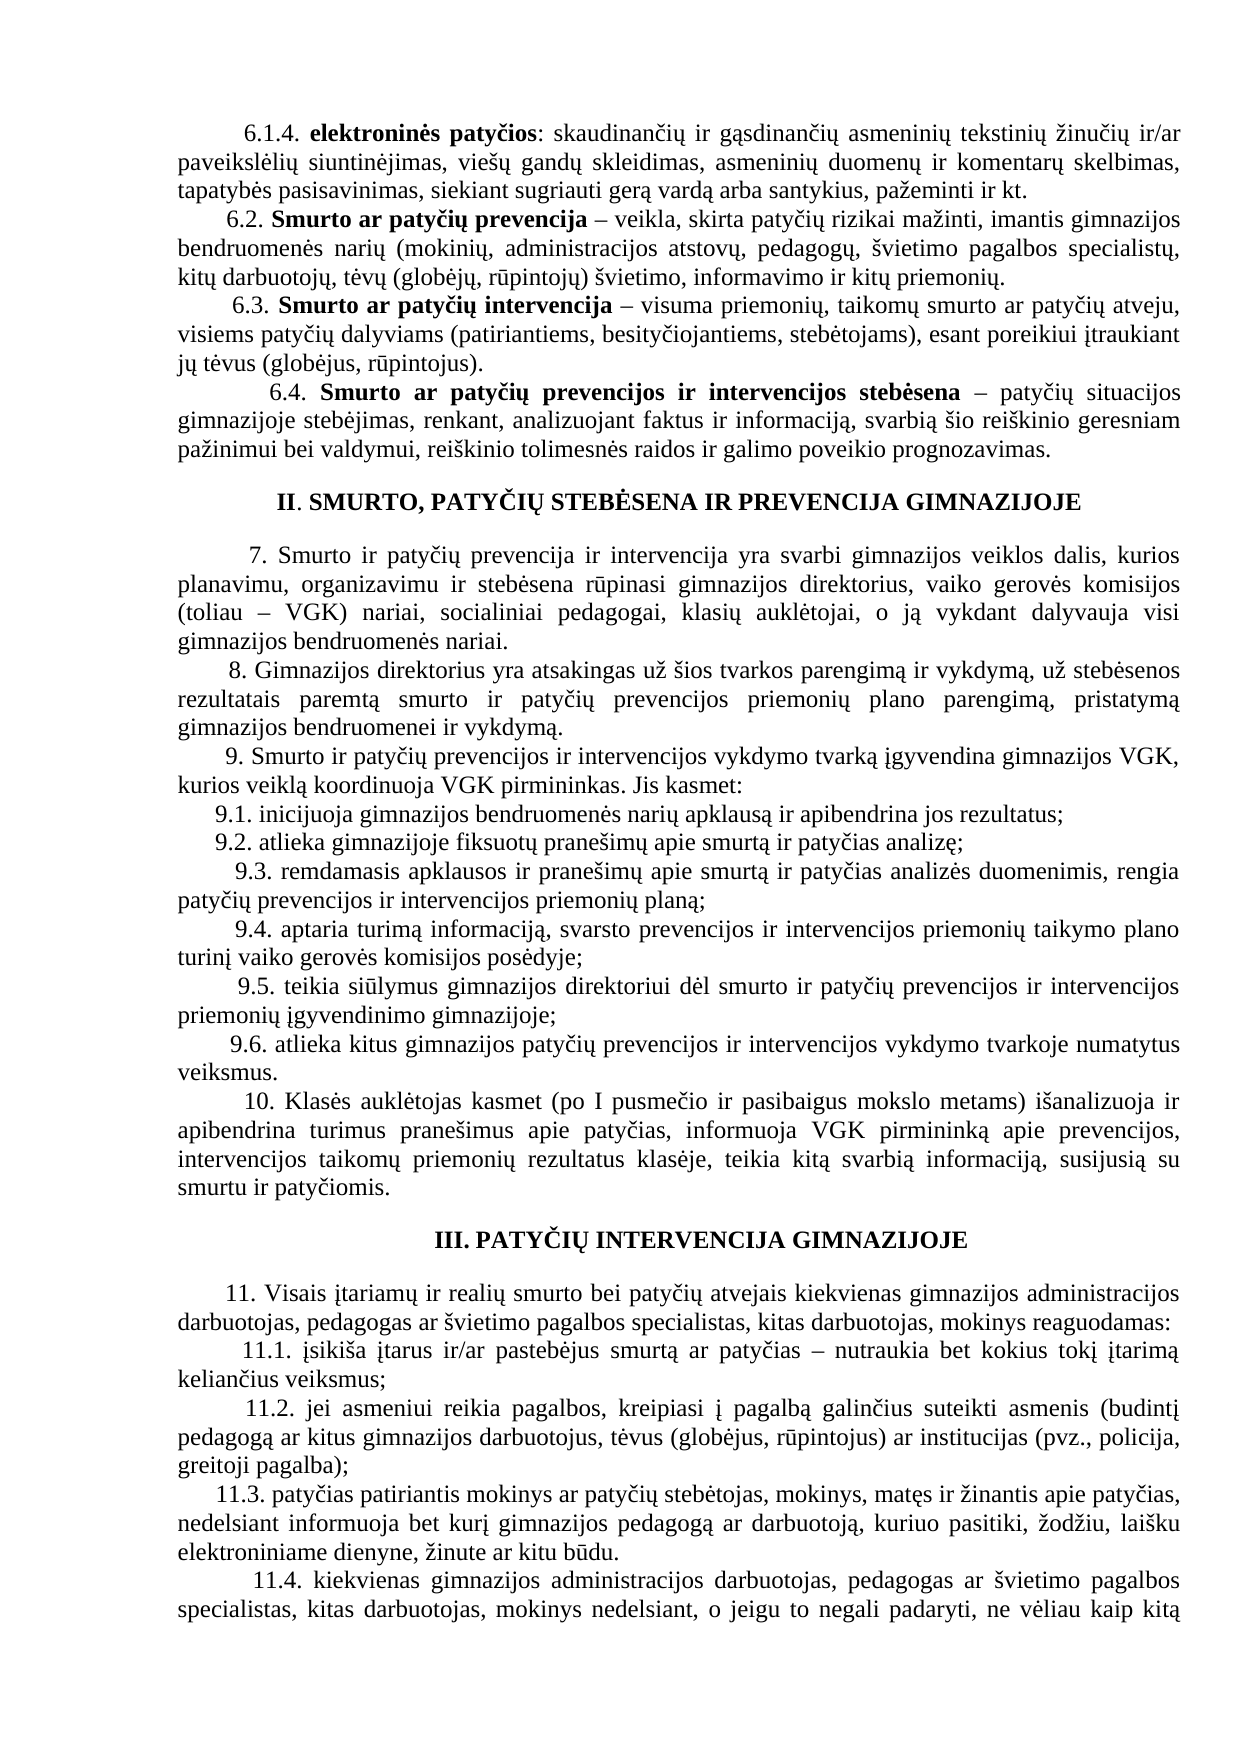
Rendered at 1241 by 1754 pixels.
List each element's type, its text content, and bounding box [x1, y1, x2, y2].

text 6.1.4. elektroninės patyčios: skaudinančių ir gąsdinančių asmeninių tekstinių žinučių ir/ar paveikslėlių siuntinėjimas, viešų gandų skleidimas, asmeninių duomenų ir komentarų skelbimas, tapatybės pasisavinimas, siekiant sugriauti gerą vardą arba santykius, pažeminti ir kt. [177, 118, 1181, 204]
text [177, 1566, 1181, 1623]
text 7. Smurto ir patyčių prevencija ir intervencija yra svarbi gimnazijos veiklos dalis, kurios planavimu, organizavimu ir stebėsena rūpinasi gimnazijos direktorius, vaiko gerovės komisijos (toliau – VGK) nariai, socialiniai pedagogai, klasių auklėtojai, o ją vykdant dalyvauja visi gimnazijos bendruomenės nariai. [177, 540, 1181, 655]
text 9.1. inicijuoja gimnazijos bendruomenės narių apklausą ir apibendrina jos rezultatus; [177, 799, 1181, 827]
text 9.2. atlieka gimnazijoje fiksuotų pranešimų apie smurtą ir patyčias analizę; [177, 827, 1181, 856]
text 11.1. įsikiša įtarus ir/ar pastebėjus smurtą ar patyčias – nutraukia bet kokius tokį įtarimą keliančius veiksmus; [177, 1336, 1181, 1393]
text 9.5. teikia siūlymus gimnazijos direktoriui dėl smurto ir patyčių prevencijos ir intervencijos priemonių įgyvendinimo gimnazijoje; [177, 971, 1181, 1029]
text 9.3. remdamasis apklausos ir pranešimų apie smurtą ir patyčias analizės duomenimis, rengia patyčių prevencijos ir intervencijos priemonių planą; [177, 856, 1181, 914]
text II. SMURTO, PATYČIŲ STEBĖSENA IR PREVENCIJA GIMNAZIJOJE [177, 487, 1181, 516]
text 9.6. atlieka kitus gimnazijos patyčių prevencijos ir intervencijos vykdymo tvarkoje numatytus veiksmus. [177, 1029, 1181, 1086]
text 11. Visais įtariamų ir realių smurto bei patyčių atvejais kiekvienas gimnazijos administracijos darbuotojas, pedagogas ar švietimo pagalbos specialistas, kitas darbuotojas, mokinys reaguodamas: [177, 1278, 1181, 1336]
text 9.4. aptaria turimą informaciją, svarsto prevencijos ir intervencijos priemonių taikymo plano turinį vaiko gerovės komisijos posėdyje; [177, 914, 1181, 971]
text 11.3. patyčias patiriantis mokinys ar patyčių stebėtojas, mokinys, matęs ir žinantis apie patyčias, nedelsiant informuoja bet kurį gimnazijos pedagogą ar darbuotoją, kuriuo pasitiki, žodžiu, laišku elektroniniame dienyne, žinute ar kitu būdu. [177, 1479, 1181, 1566]
text 9. Smurto ir patyčių prevencijos ir intervencijos vykdymo tvarką įgyvendina gimnazijos VGK, kurios veiklą koordinuoja VGK pirmininkas. Jis kasmet: [177, 741, 1181, 799]
text 6.2. Smurto ar patyčių prevencija – veikla, skirta patyčių rizikai mažinti, imantis gimnazijos bendruomenės narių (mokinių, administracijos atstovų, pedagogų, švietimo pagalbos specialistų, kitų darbuotojų, tėvų (globėjų, rūpintojų) švietimo, informavimo ir kitų priemonių. [177, 204, 1181, 291]
list PATYČIŲ INTERVENCIJA GIMNAZIJOJE [434, 1225, 1181, 1254]
text 6.3. Smurto ar patyčių intervencija – visuma priemonių, taikomų smurto ar patyčių atveju, visiems patyčių dalyviams (patiriantiems, besityčiojantiems, stebėtojams), esant poreikiui įtraukiant jų tėvus (globėjus, rūpintojus). [177, 291, 1181, 377]
text 10. Klasės auklėtojas kasmet (po I pusmečio ir pasibaigus mokslo metams) išanalizuoja ir apibendrina turimus pranešimus apie patyčias, informuoja VGK pirmininką apie prevencijos, intervencijos taikomų priemonių rezultatus klasėje, teikia kitą svarbią informaciją, susijusią su smurtu ir patyčiomis. [177, 1086, 1181, 1201]
text 11.2. jei asmeniui reikia pagalbos, kreipiasi į pagalbą galinčius suteikti asmenis (budintį pedagogą ar kitus gimnazijos darbuotojus, tėvus (globėjus, rūpintojus) ar institucijas (pvz., policija, greitoji pagalba); [177, 1393, 1181, 1479]
text 8. Gimnazijos direktorius yra atsakingas už šios tvarkos parengimą ir vykdymą, už stebėsenos rezultatais paremtą smurto ir patyčių prevencijos priemonių plano parengimą, pristatymą gimnazijos bendruomenei ir vykdymą. [177, 655, 1181, 741]
text 6.4. Smurto ar patyčių prevencijos ir intervencijos stebėsena – patyčių situacijos gimnazijoje stebėjimas, renkant, analizuojant faktus ir informaciją, svarbią šio reiškinio geresniam pažinimui bei valdymui, reiškinio tolimesnės raidos ir galimo poveikio prognozavimas. [177, 377, 1181, 463]
